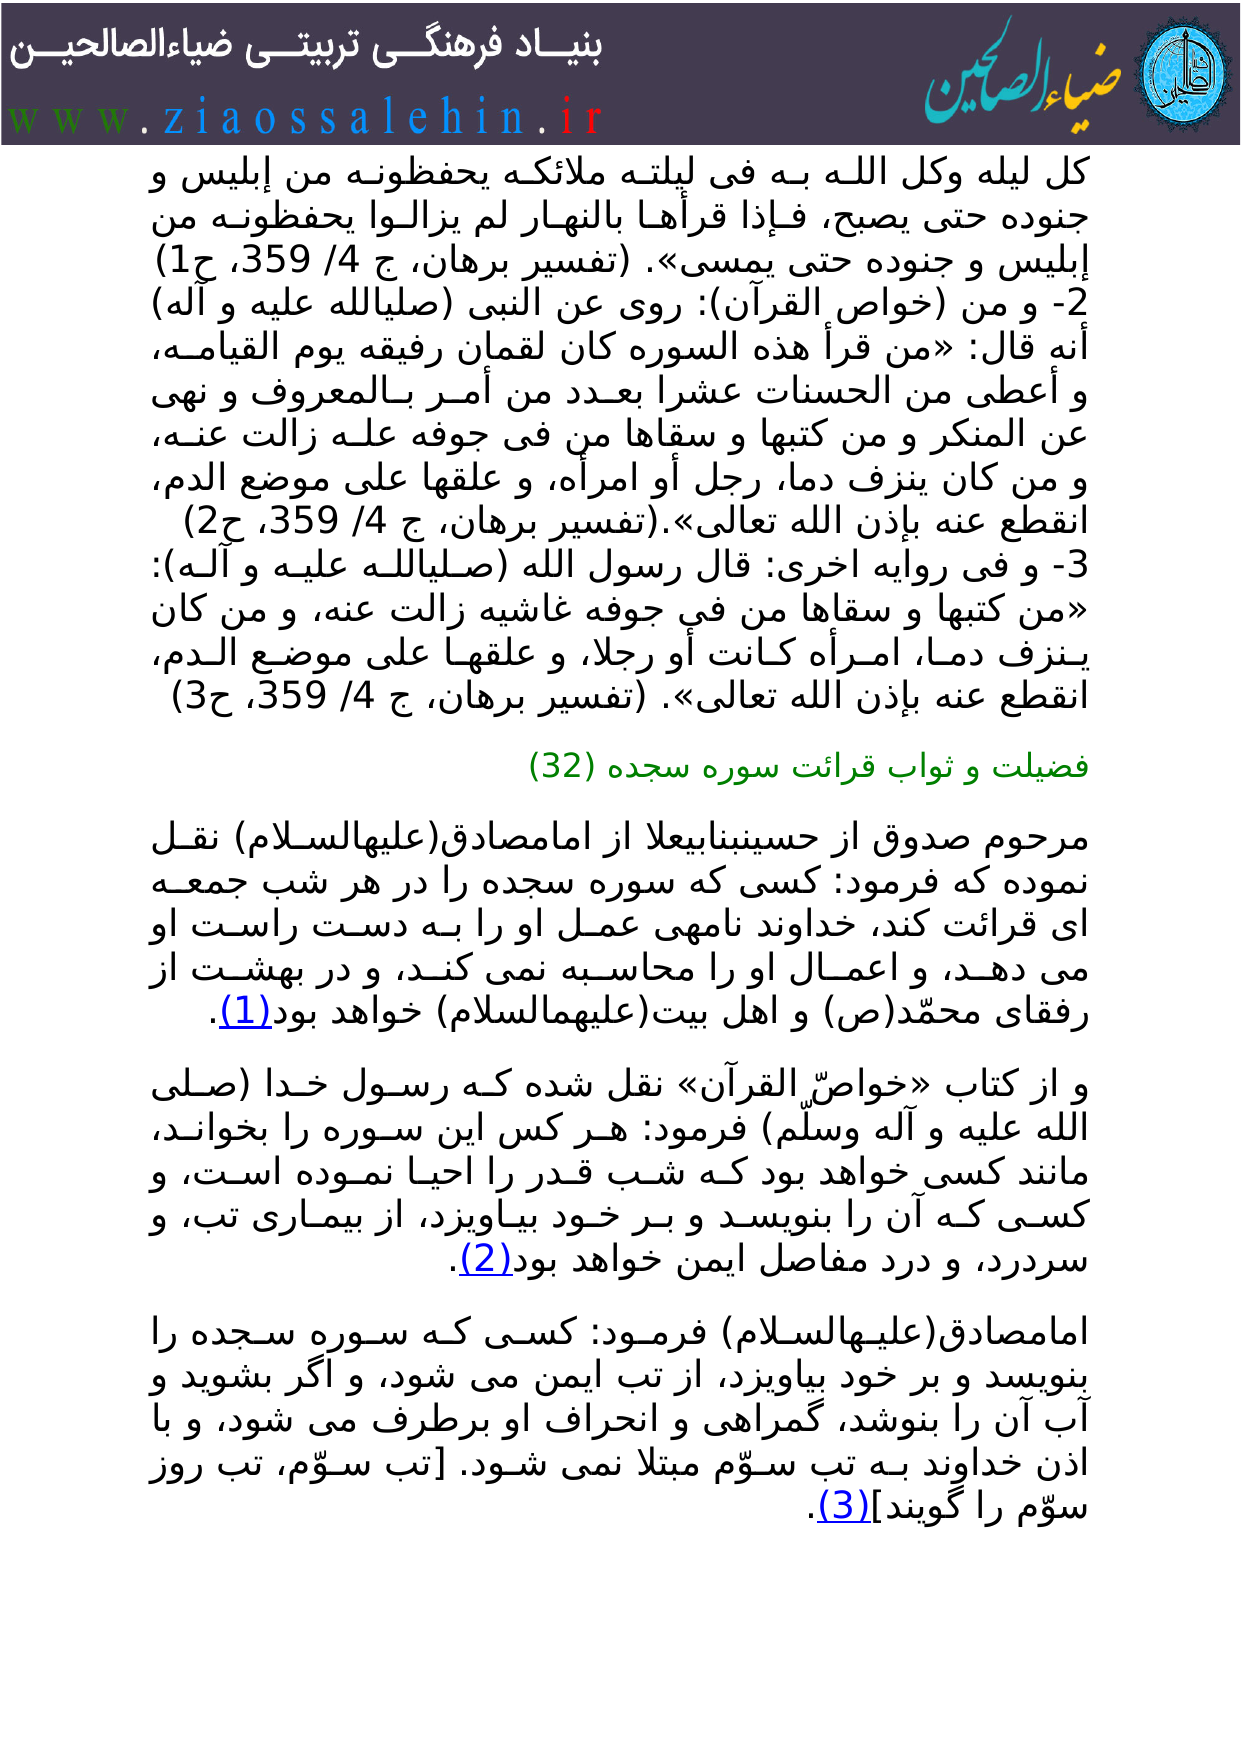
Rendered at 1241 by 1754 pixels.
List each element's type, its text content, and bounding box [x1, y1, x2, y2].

subtitle فضیلت و ثواب قرائت سوره سجده (32) [150, 747, 1090, 785]
text و از کتاب «خواصّ القرآن» نقل شده که رسول خدا (صلی الله علیه و آله وسلّم) فرمود: هر کس این سوره را بخواند، مانند کسی خواهد بود که شب قدر را احیا نموده است، و کسی که آن را بنویسد و بر خود بیاویزد، از بیماری تب، و سردرد، و درد مفاصل ایمن خواهد بود(2). [150, 1062, 1090, 1280]
text امامصادق(علیهالسلام) فرمود: کسی که سوره سجده را بنویسد و بر خود بیاویزد، از تب ایمن می شود، و اگر بشوید و آب آن را بنوشد، گمراهی و انحراف او برطرف می شود، و با اذن خداوند به تب سوّم مبتلا نمی شود. [تب سوّم، تب روز سوّم را گویند](3). [150, 1309, 1090, 1528]
text 2- و من (خواص القرآن): روی عن النبی (صلیالله علیه و آله) أنه قال: «من قرأ هذه السوره کان لقمان رفیقه یوم القیامه، و أعطی من الحسنات عشرا بعدد من أمر بالمعروف و نهی عن المنکر و من کتبها و سقاها من فی جوفه عله زالت عنه، و من کان ینزف دما، رجل أو امرأه، و علقها علی موضع الدم، انقطع عنه بإذن الله تعالی».(تفسیر برهان، ج 4/ 359، ح2) [150, 281, 1090, 543]
text مرحوم صدوق از حسینبنابیعلا از امامصادق(علیهالسلام) نقل نموده که فرمود: کسی که سوره سجده را در هر شب جمعه ای قرائت کند، خداوند نامهی عمل او را به دست راست او می دهد، و اعمال او را محاسبه نمی کند، و در بهشت از رفقای محمّد(ص) و اهل بیت(علیهمالسلام) خواهد بود(1). [150, 814, 1090, 1033]
picture [1, 3, 1241, 145]
text 3- و فی روایه اخری: قال رسول الله (صلیالله علیه و آله): «من کتبها و سقاها من فی جوفه غاشیه زالت عنه، و من کان ینزف دما، امرأه کانت أو رجلا، و علقها علی موضع الدم، انقطع عنه بإذن الله تعالی». (تفسیر برهان، ج 4/ 359، ح3) [150, 543, 1090, 717]
